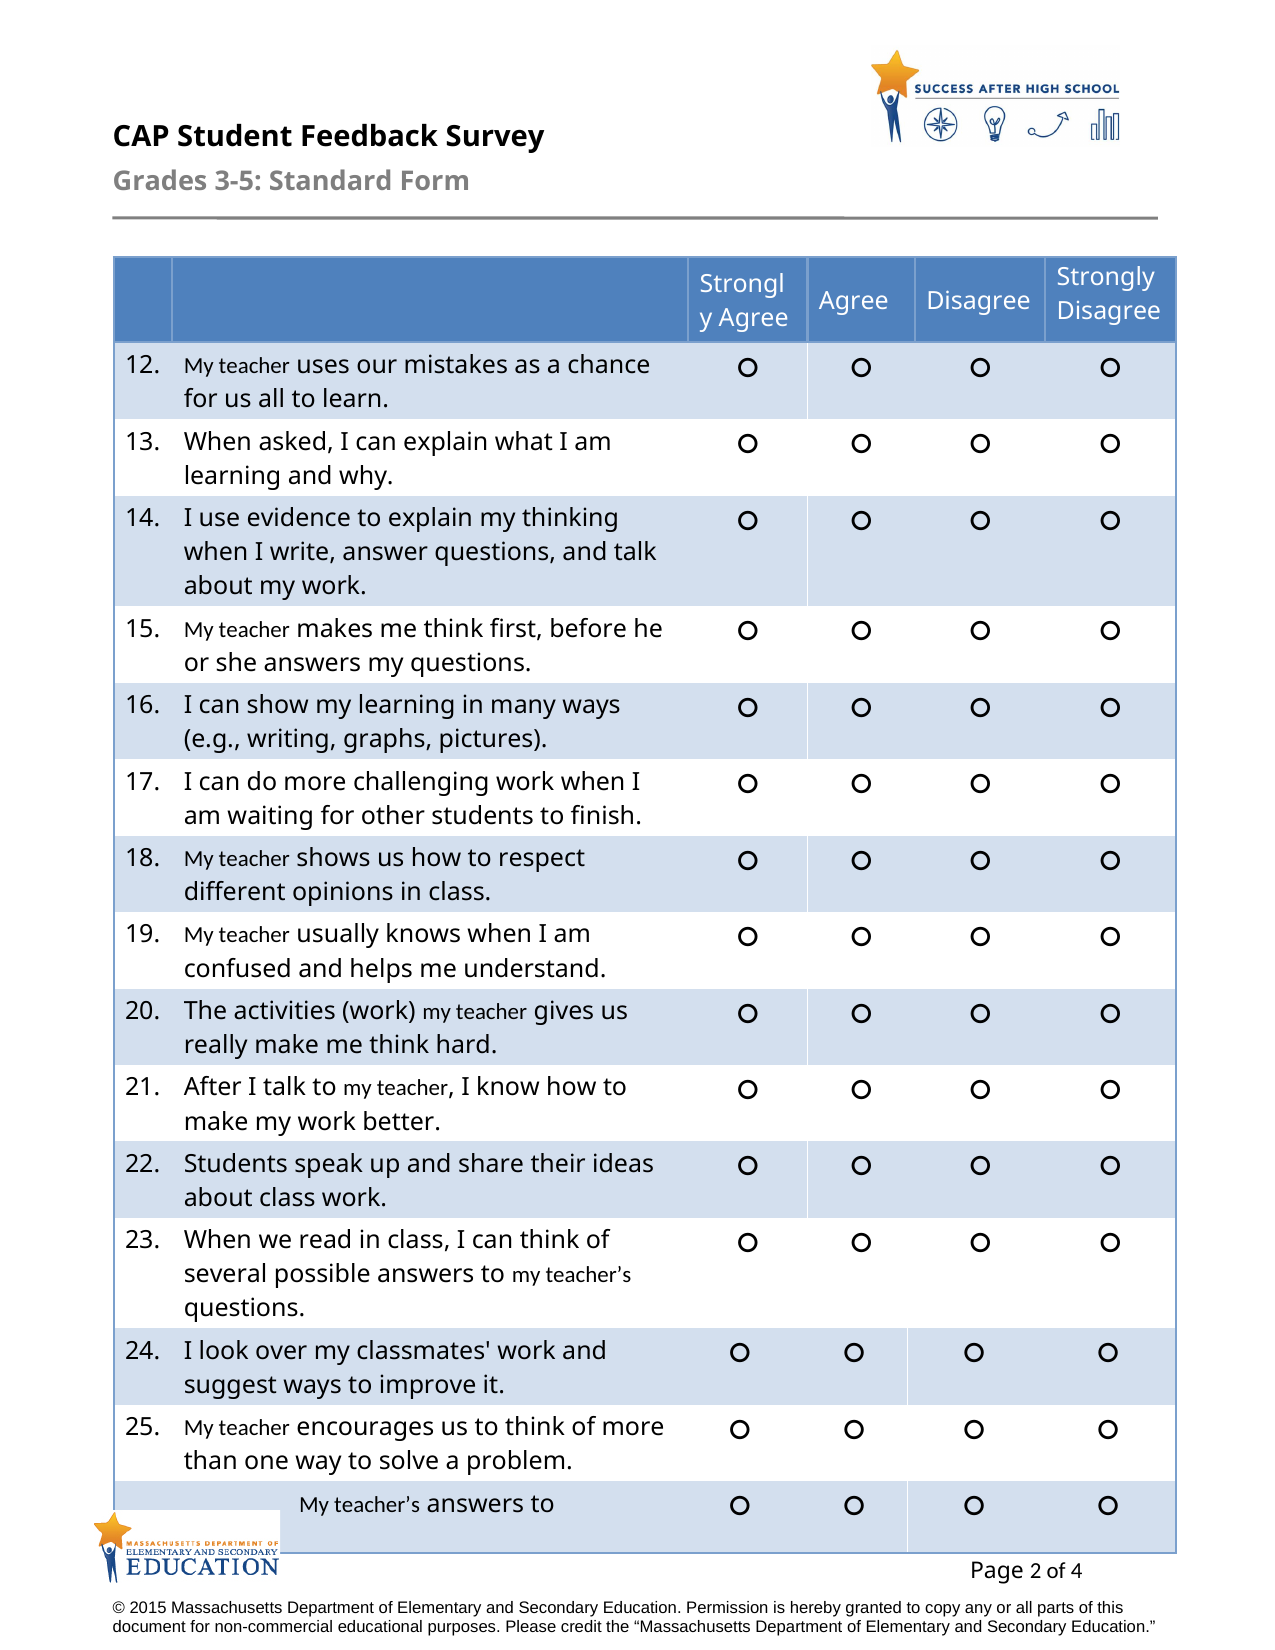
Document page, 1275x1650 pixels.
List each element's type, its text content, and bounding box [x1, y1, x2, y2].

table_cell 24. [115, 1328, 172, 1405]
table_cell ○ [915, 1218, 1045, 1328]
table_cell ○ [915, 1065, 1045, 1141]
table_cell ○ [1045, 683, 1175, 759]
table_cell ○ [808, 496, 915, 606]
table_cell ○ [915, 1141, 1045, 1218]
table_cell ○ [908, 1405, 1040, 1481]
table_cell ○ [808, 1141, 915, 1218]
table_cell I can show my learning in many ways (e.g., writing, graphs, pictures). [172, 683, 688, 759]
table_cell ○ [1045, 1141, 1175, 1218]
table_cell 16. [115, 683, 172, 759]
table_header Agree [809, 258, 914, 341]
table_cell uses our mistakes as a chance for us all to learn. [172, 343, 688, 419]
table_cell ○ [915, 989, 1045, 1065]
table_cell ○ [679, 1481, 800, 1552]
table_cell When we read in class, I can think of several possible answers to questions. [172, 1218, 688, 1328]
table_cell When asked, I can explain what I am learning and why. [172, 419, 688, 496]
table_cell 18. [115, 836, 172, 912]
table_cell ○ [688, 419, 807, 496]
table_cell 13. [115, 419, 172, 496]
table_cell makes me think first, before he or she answers my questions. [172, 606, 688, 683]
table_cell ○ [808, 606, 915, 683]
table_cell 20. [115, 989, 172, 1065]
table_header Strongly Agree [689, 258, 806, 341]
table_cell ○ [808, 1218, 915, 1328]
table_cell ○ [1045, 912, 1175, 988]
table_cell ○ [1040, 1481, 1175, 1552]
table_cell usually knows when I am confused and helps me understand. [172, 912, 688, 988]
table_cell ○ [800, 1405, 907, 1481]
table_cell ○ [688, 683, 807, 759]
table_cell Students speak up and share their ideas about class work. [172, 1141, 688, 1218]
table_cell ○ [688, 1065, 807, 1141]
table_header [173, 258, 687, 341]
table_cell ○ [688, 606, 807, 683]
table_cell ○ [800, 1328, 907, 1405]
table_cell I look over my classmates' work and suggest ways to improve it. [172, 1328, 679, 1405]
table_cell I use evidence to explain my thinking when I write, answer questions, and talk about my work. [172, 496, 688, 606]
table_cell 12. [115, 343, 172, 419]
table_cell ○ [688, 912, 807, 988]
table_cell 22. [115, 1141, 172, 1218]
table_cell ○ [915, 759, 1045, 836]
table_header Strongly Disagree [1046, 258, 1175, 341]
table_cell 19. [115, 912, 172, 988]
table_cell 23. [115, 1218, 172, 1328]
table_cell ○ [915, 912, 1045, 988]
table_cell After I talk to , I know how to make my work better. [172, 1065, 688, 1141]
table_cell ○ [808, 836, 915, 912]
table_cell ○ [808, 683, 915, 759]
table_cell 26. [115, 1481, 172, 1510]
table_cell ○ [915, 496, 1045, 606]
table_cell ○ [808, 912, 915, 988]
table_cell ○ [908, 1481, 1040, 1552]
table_cell 25. [115, 1405, 172, 1481]
table_cell ○ [688, 1141, 807, 1218]
table_cell 21. [115, 1065, 172, 1141]
table_cell ○ [688, 989, 807, 1065]
table_cell ○ [1045, 496, 1175, 606]
table_cell encourages us to think of more than one way to solve a problem. [172, 1405, 679, 1481]
table_cell 15. [115, 606, 172, 683]
table_cell ○ [1045, 836, 1175, 912]
table_cell ○ [915, 419, 1045, 496]
table_cell ○ [679, 1328, 800, 1405]
table_cell ○ [1040, 1405, 1175, 1481]
table_header Disagree [916, 258, 1044, 341]
table_cell ○ [915, 836, 1045, 912]
table_cell ○ [808, 759, 915, 836]
table_cell 17. [115, 759, 172, 836]
table_cell ○ [679, 1405, 800, 1481]
table_cell ○ [1045, 343, 1175, 419]
table_cell ○ [1040, 1328, 1175, 1405]
table_cell ○ [915, 683, 1045, 759]
table_cell ○ [908, 1328, 1040, 1405]
table_cell ○ [915, 343, 1045, 419]
table_cell ○ [1045, 759, 1175, 836]
picture [871, 45, 1121, 147]
table_cell ○ [808, 989, 915, 1065]
table_cell ○ [808, 1065, 915, 1141]
table_cell ○ [1045, 606, 1175, 683]
table_cell 14. [115, 496, 172, 606]
table_cell ○ [688, 343, 807, 419]
table_cell ○ [808, 343, 915, 419]
table_cell ○ [688, 496, 807, 606]
table_cell ○ [688, 1218, 807, 1328]
picture [93, 1510, 281, 1583]
table_cell shows us how to respect different opinions in class. [172, 836, 688, 912]
table_cell ○ [1045, 1218, 1175, 1328]
table_cell ○ [808, 419, 915, 496]
table_cell ○ [1045, 989, 1175, 1065]
table_cell ○ [688, 759, 807, 836]
table_cell ○ [1045, 1065, 1175, 1141]
table_cell ○ [800, 1481, 907, 1552]
table_cell ○ [1045, 419, 1175, 496]
table_cell The activities (work) gives us really make me think hard. [172, 989, 688, 1065]
table_cell ○ [688, 836, 807, 912]
table_cell ○ [915, 606, 1045, 683]
table_cell I can do more challenging work when I am waiting for other students to finish. [172, 759, 688, 836]
table_cell answers to questions are clear to me. [172, 1481, 679, 1552]
table_header [115, 258, 171, 341]
